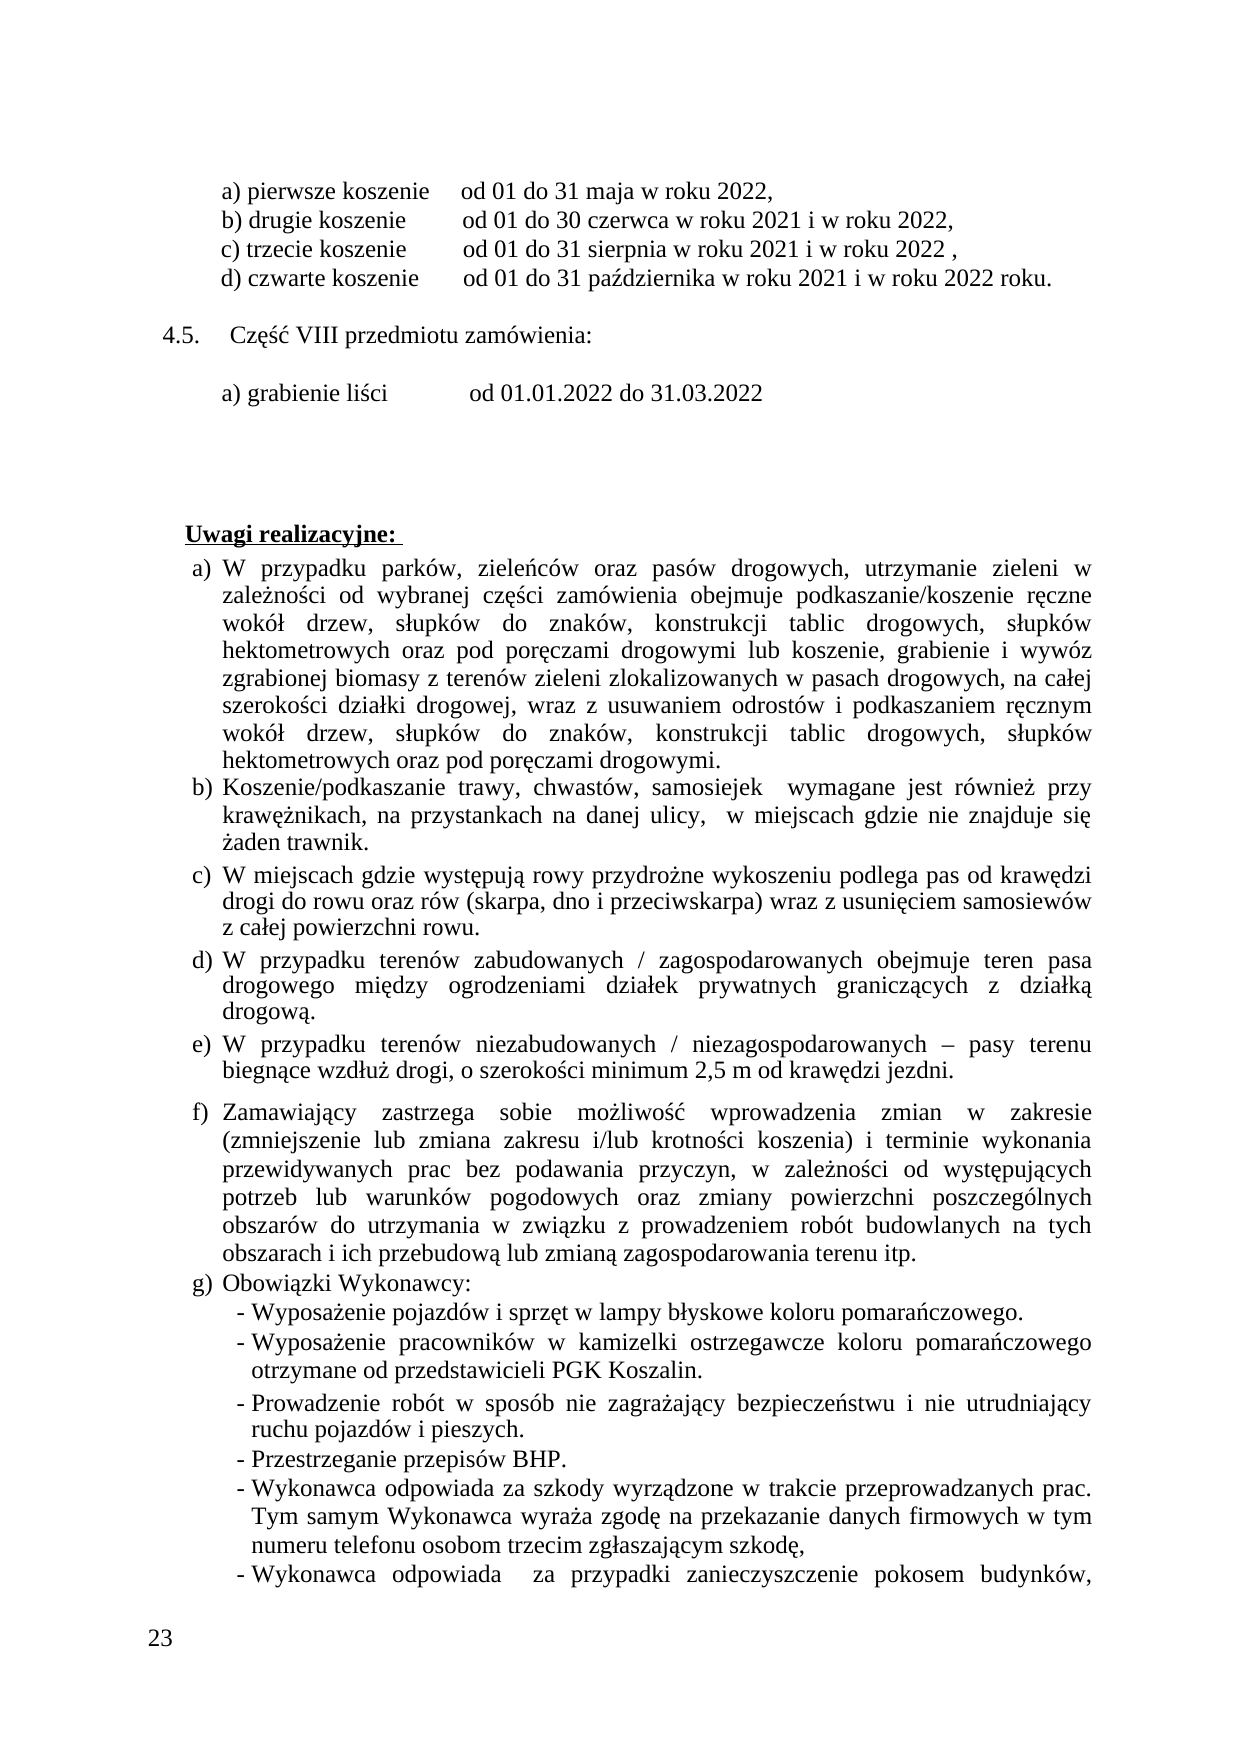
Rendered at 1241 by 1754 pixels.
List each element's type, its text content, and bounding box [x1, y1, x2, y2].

list W przypadku terenów niezabudowanych / niezagospodarowanych – pasy terenu biegnące wzdłuż drogi, o szerokości minimum 2,5 m od krawędzi jezdni. [192, 1032, 1093, 1084]
list Wyposażenie pracowników w kamizelki ostrzegawcze koloru pomarańczowego otrzymane od przedstawicieli PGK Koszalin. [236, 1327, 1093, 1384]
text b) drugie koszenie od 01 do 30 czerwca w roku 2021 i w roku 2022, [221, 205, 1093, 234]
list W przypadku parków, zieleńców oraz pasów drogowych, utrzymanie zieleni w zależności od wybranej części zamówienia obejmuje podkaszanie/koszenie ręczne wokół drzew, słupków do znaków, konstrukcji tablic drogowych, słupków hektometrowych oraz pod poręczami drogowymi lub koszenie, grabienie i wywóz zgrabionej biomasy z terenów zieleni zlokalizowanych w pasach drogowych, na całej szerokości działki drogowej, wraz z usuwaniem odrostów i podkaszaniem ręcznym wokół drzew, słupków do znaków, konstrukcji tablic drogowych, słupków hektometrowych oraz pod poręczami drogowymi. [192, 555, 1093, 774]
list W przypadku terenów zabudowanych / zagospodarowanych obejmuje teren pasa drogowego między ogrodzeniami działek prywatnych graniczących z działką drogową. [192, 947, 1093, 1025]
list Koszenie/podkaszanie trawy, chwastów, samosiejek wymagane jest również przy krawężnikach, na przystankach na danej ulicy, w miejscach gdzie nie znajduje się żaden trawnik. [192, 774, 1093, 856]
list Przestrzeganie przepisów BHP. [236, 1444, 1093, 1473]
text c) trzecie koszenie od 01 do 31 sierpnia w roku 2021 i w roku 2022 , [221, 234, 1093, 263]
list Prowadzenie robót w sposób nie zagrażający bezpieczeństwu i nie utrudniający ruchu pojazdów i pieszych. [236, 1391, 1093, 1443]
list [236, 1559, 1093, 1588]
list Zamawiający zastrzega sobie możliwość wprowadzenia zmian w zakresie (zmniejszenie lub zmiana zakresu i/lub krotności koszenia) i terminie wykonania przewidywanych prac bez podawania przyczyn, w zależności od występujących potrzeb lub warunków pogodowych oraz zmiany powierzchni poszczególnych obszarów do utrzymania w związku z prowadzeniem robót budowlanych na tych obszarach i ich przebudową lub zmianą zagospodarowania terenu itp. [192, 1098, 1093, 1267]
text a) pierwsze koszenie od 01 do 31 maja w roku 2022, [162, 176, 1093, 205]
list Wykonawca odpowiada za szkody wyrządzone w trakcie przeprowadzanych prac. Tym samym Wykonawca wyraża zgodę na przekazanie danych firmowych w tym numeru telefonu osobom trzecim zgłaszającym szkodę, [236, 1473, 1093, 1559]
text d) czwarte koszenie od 01 do 31 października w roku 2021 i w roku 2022 roku. [148, 263, 1093, 291]
list Obowiązki Wykonawcy: [192, 1268, 1093, 1297]
list Wyposażenie pojazdów i sprzęt w lampy błyskowe koloru pomarańczowego. [236, 1297, 1093, 1326]
list W miejscach gdzie występują rowy przydrożne wykoszeniu podlega pas od krawędzi drogi do rowu oraz rów (skarpa, dno i przeciwskarpa) wraz z usunięciem samosiewów z całej powierzchni rowu. [192, 863, 1093, 940]
text Uwagi realizacyjne: [184, 521, 620, 547]
list Część VIII przedmiotu zamówienia: [162, 320, 1093, 349]
text a) grabienie liści od 01.01.2022 do 31.03.2022 [162, 378, 1093, 406]
